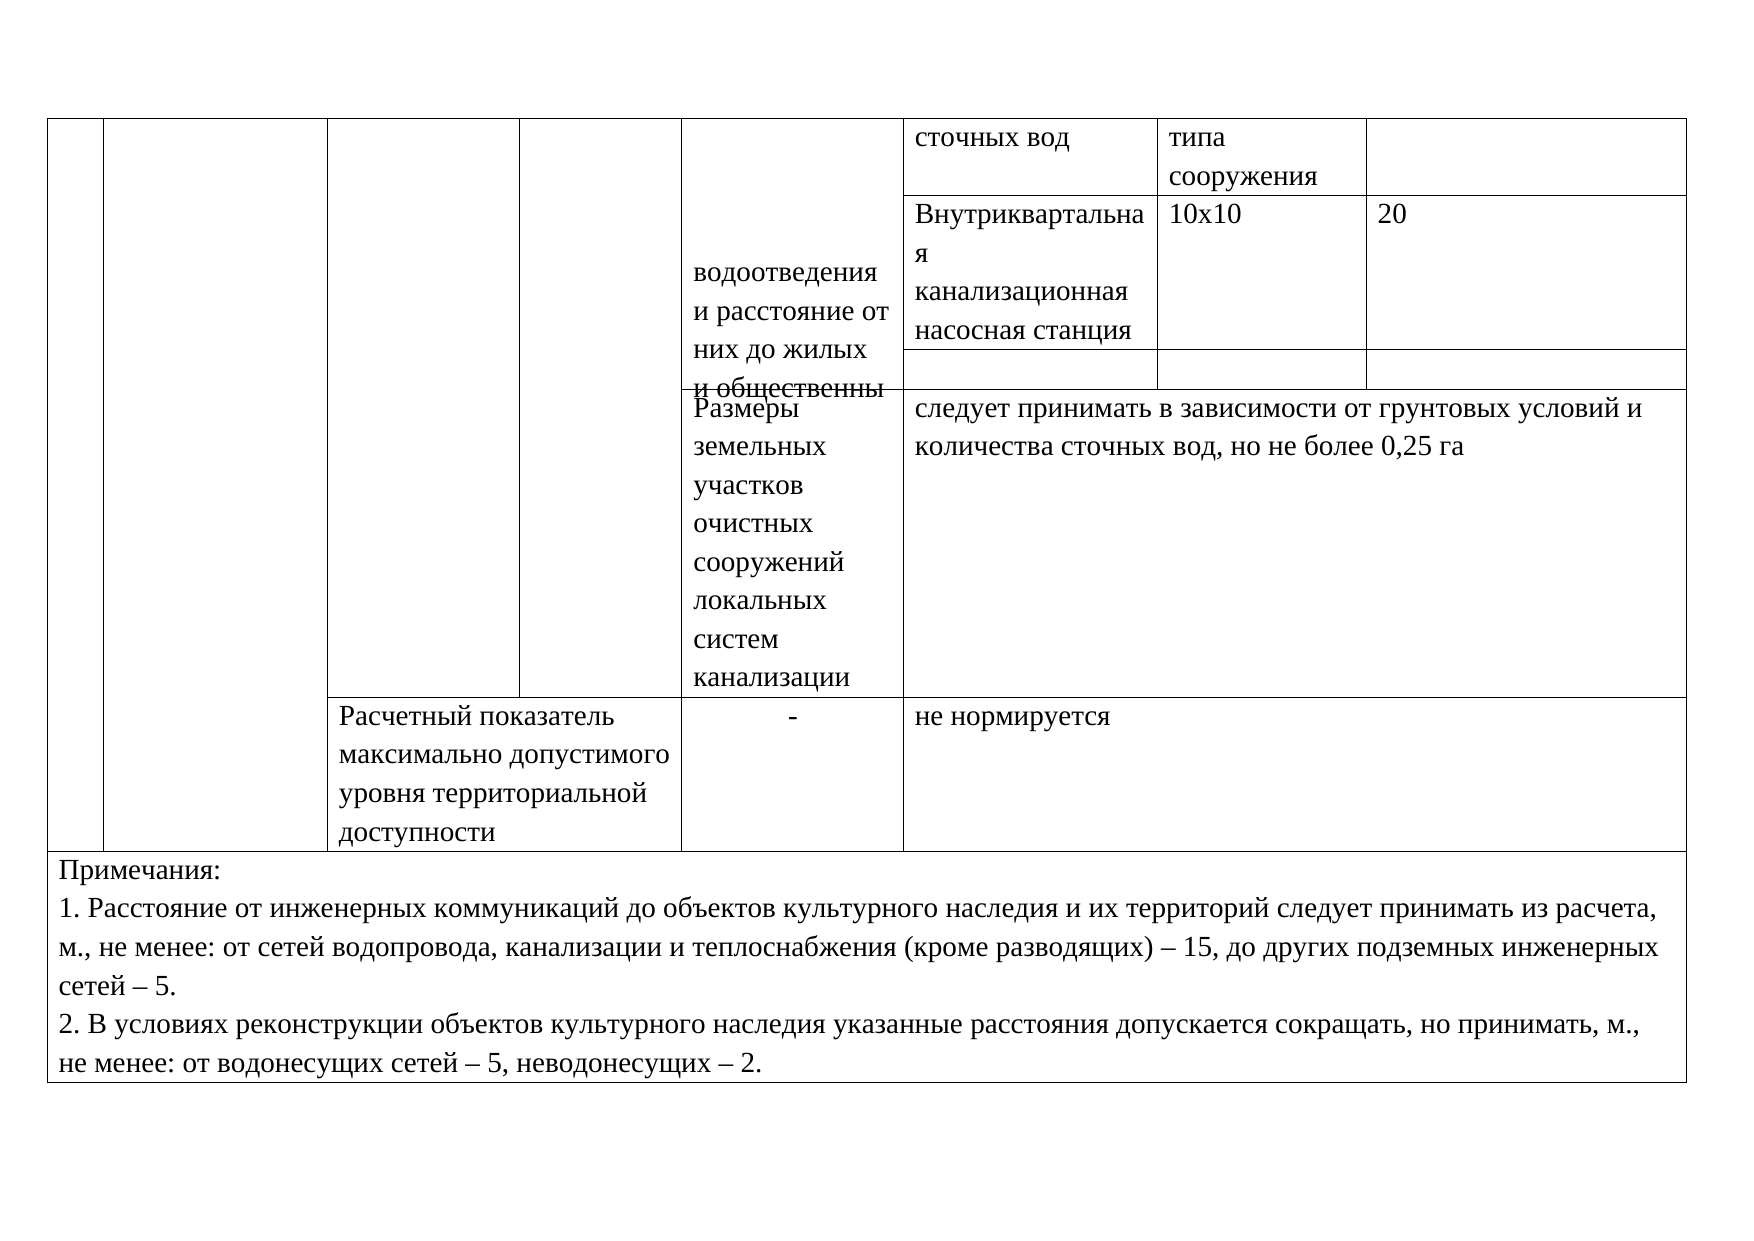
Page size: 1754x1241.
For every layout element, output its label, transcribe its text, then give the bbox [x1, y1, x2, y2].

table_cell Внутриквартальная канализационная насосная станция [904, 196, 1157, 349]
table_cell [1158, 350, 1366, 389]
table_cell [904, 350, 1157, 389]
table_cell 10x10 [1158, 196, 1366, 349]
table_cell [1367, 119, 1686, 195]
table_cell Расчетный показатель максимально допустимого уровня территориальной доступности [328, 698, 681, 851]
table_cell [1158, 119, 1366, 195]
table_cell Размеры земельных участков очистных сооружений локальных систем канализации [682, 390, 903, 697]
table_cell Примечания: 1. Расстояние от инженерных коммуникаций до объектов культурного наследия и их территорий следует принимать из расчета, м., не менее: от сетей водопровода, канализации и теплоснабжения (кроме разводящих) – 15, до других подземных инженерных сетей – 5. 2. В условиях реконструкции объектов культурного наследия указанные расстояния допускается сокращать, но принимать, м., не менее: от водонесущих сетей – 5, неводонесущих – 2. [48, 852, 1686, 1082]
table_cell - [682, 698, 903, 851]
table_cell 20 [1367, 196, 1686, 349]
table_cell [904, 119, 1157, 195]
table_cell не нормируется [904, 698, 1686, 851]
table_cell [1367, 350, 1686, 389]
table_cell следует принимать в зависимости от грунтовых условий и количества сточных вод, но не более 0,25 га [904, 390, 1686, 697]
